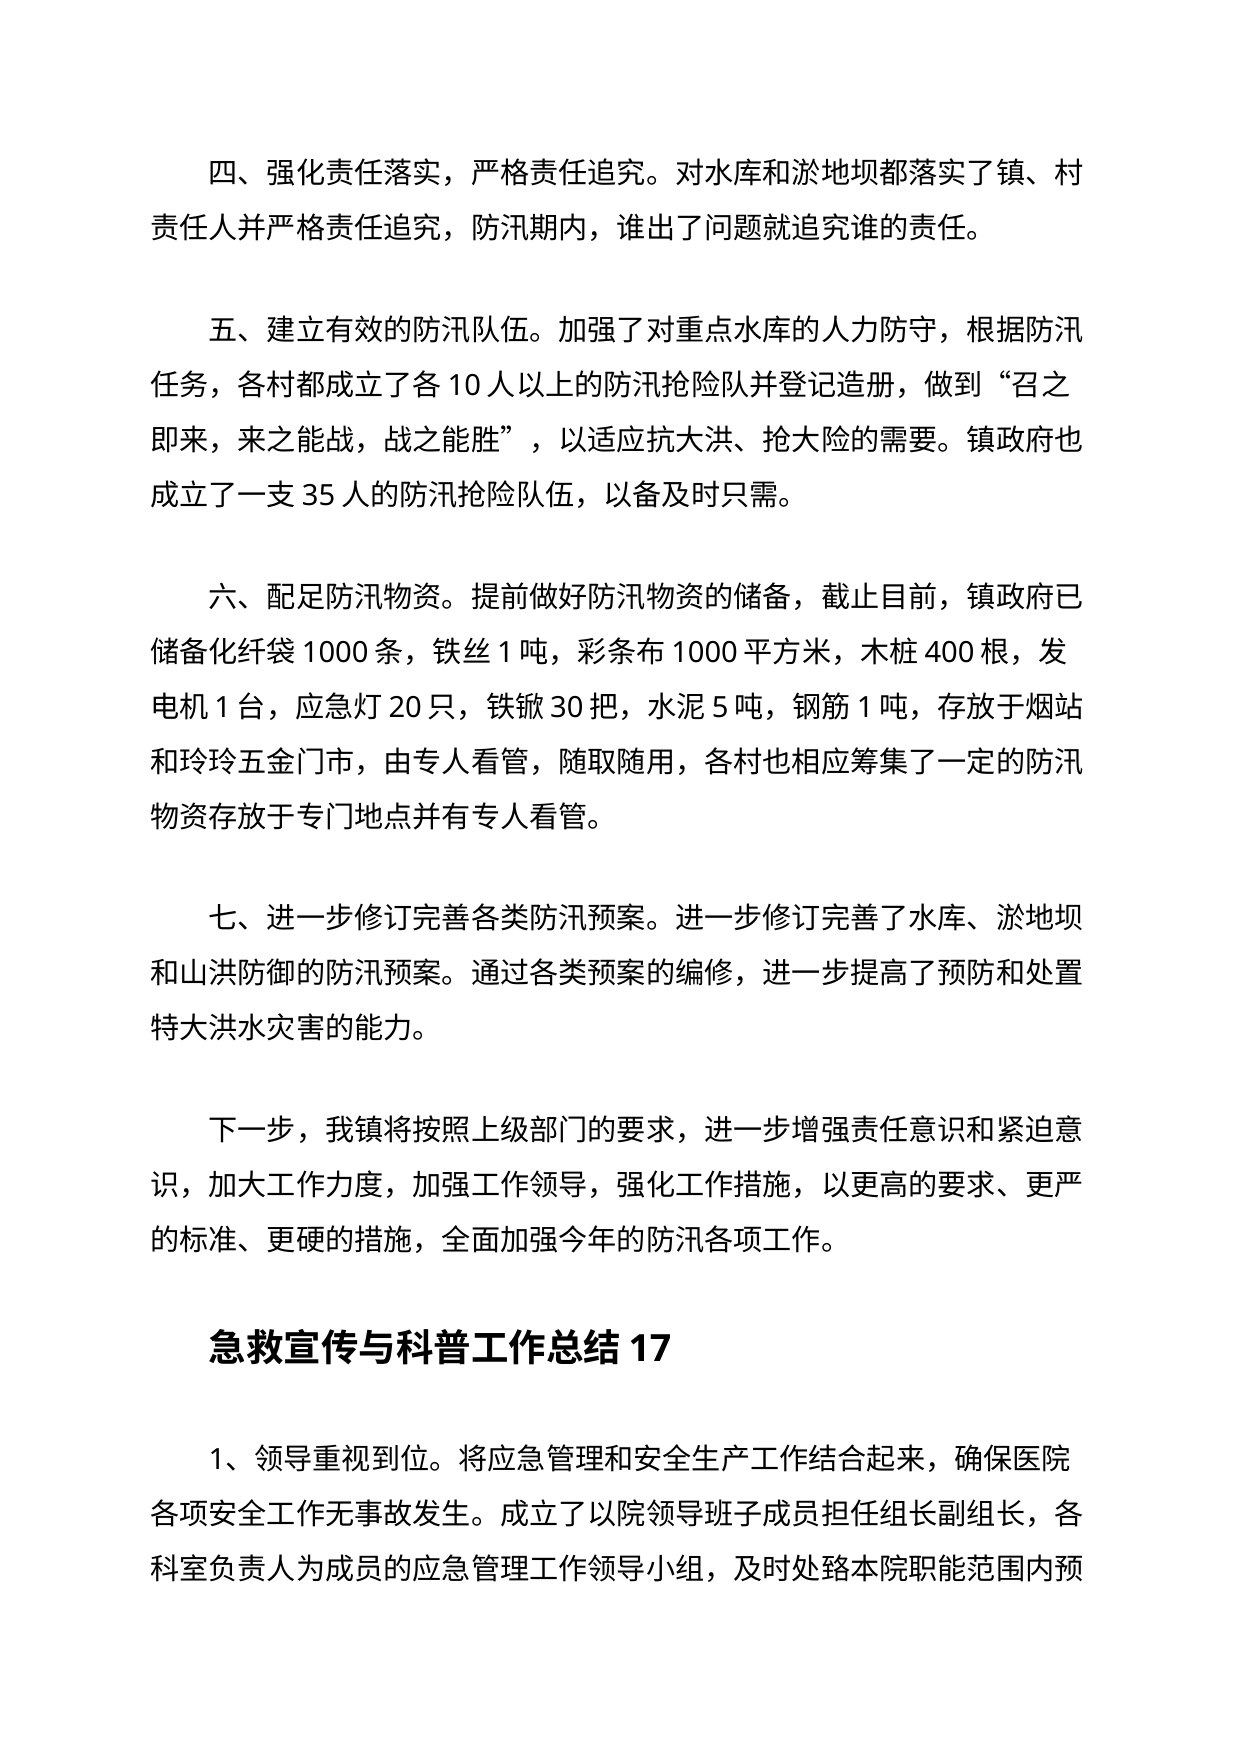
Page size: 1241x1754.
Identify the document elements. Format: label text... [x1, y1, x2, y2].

text 六、配足防汛物资。提前做好防汛物资的储备，截止目前，镇政府已储备化纤袋1000条，铁丝1吨，彩条布1000平方米，木桩400根，发电机1台，应急灯20只，铁锨30把，水泥5吨，钢筋1吨，存放于烟站和玲玲五金门市，由专人看管，随取随用，各村也相应筹集了一定的防汛物资存放于专门地点并有专人看管。 [150, 573, 1090, 836]
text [150, 1436, 1090, 1588]
text 七、进一步修订完善各类防汛预案。进一步修订完善了水库、淤地坝和山洪防御的防汛预案。通过各类预案的编修，进一步提高了预防和处置特大洪水灾害的能力。 [150, 895, 1090, 1047]
text 四、强化责任落实，严格责任追究。对水库和淤地坝都落实了镇、村责任人并严格责任追究，防汛期内，谁出了问题就追究谁的责任。 [150, 150, 1090, 247]
text 下一步，我镇将按照上级部门的要求，进一步增强责任意识和紧迫意识，加大工作力度，加强工作领导，强化工作措施，以更高的要求、更严的标准、更硬的措施，全面加强今年的防汛各项工作。 [150, 1107, 1090, 1259]
text 急救宣传与科普工作总结17 [150, 1318, 1090, 1373]
text 五、建立有效的防汛队伍。加强了对重点水库的人力防守，根据防汛任务，各村都成立了各10人以上的防汛抢险队并登记造册，做到“召之即来，来之能战，战之能胜”，以适应抗大洪、抢大险的需要。镇政府也成立了一支35人的防汛抢险队伍，以备及时只需。 [150, 307, 1090, 514]
